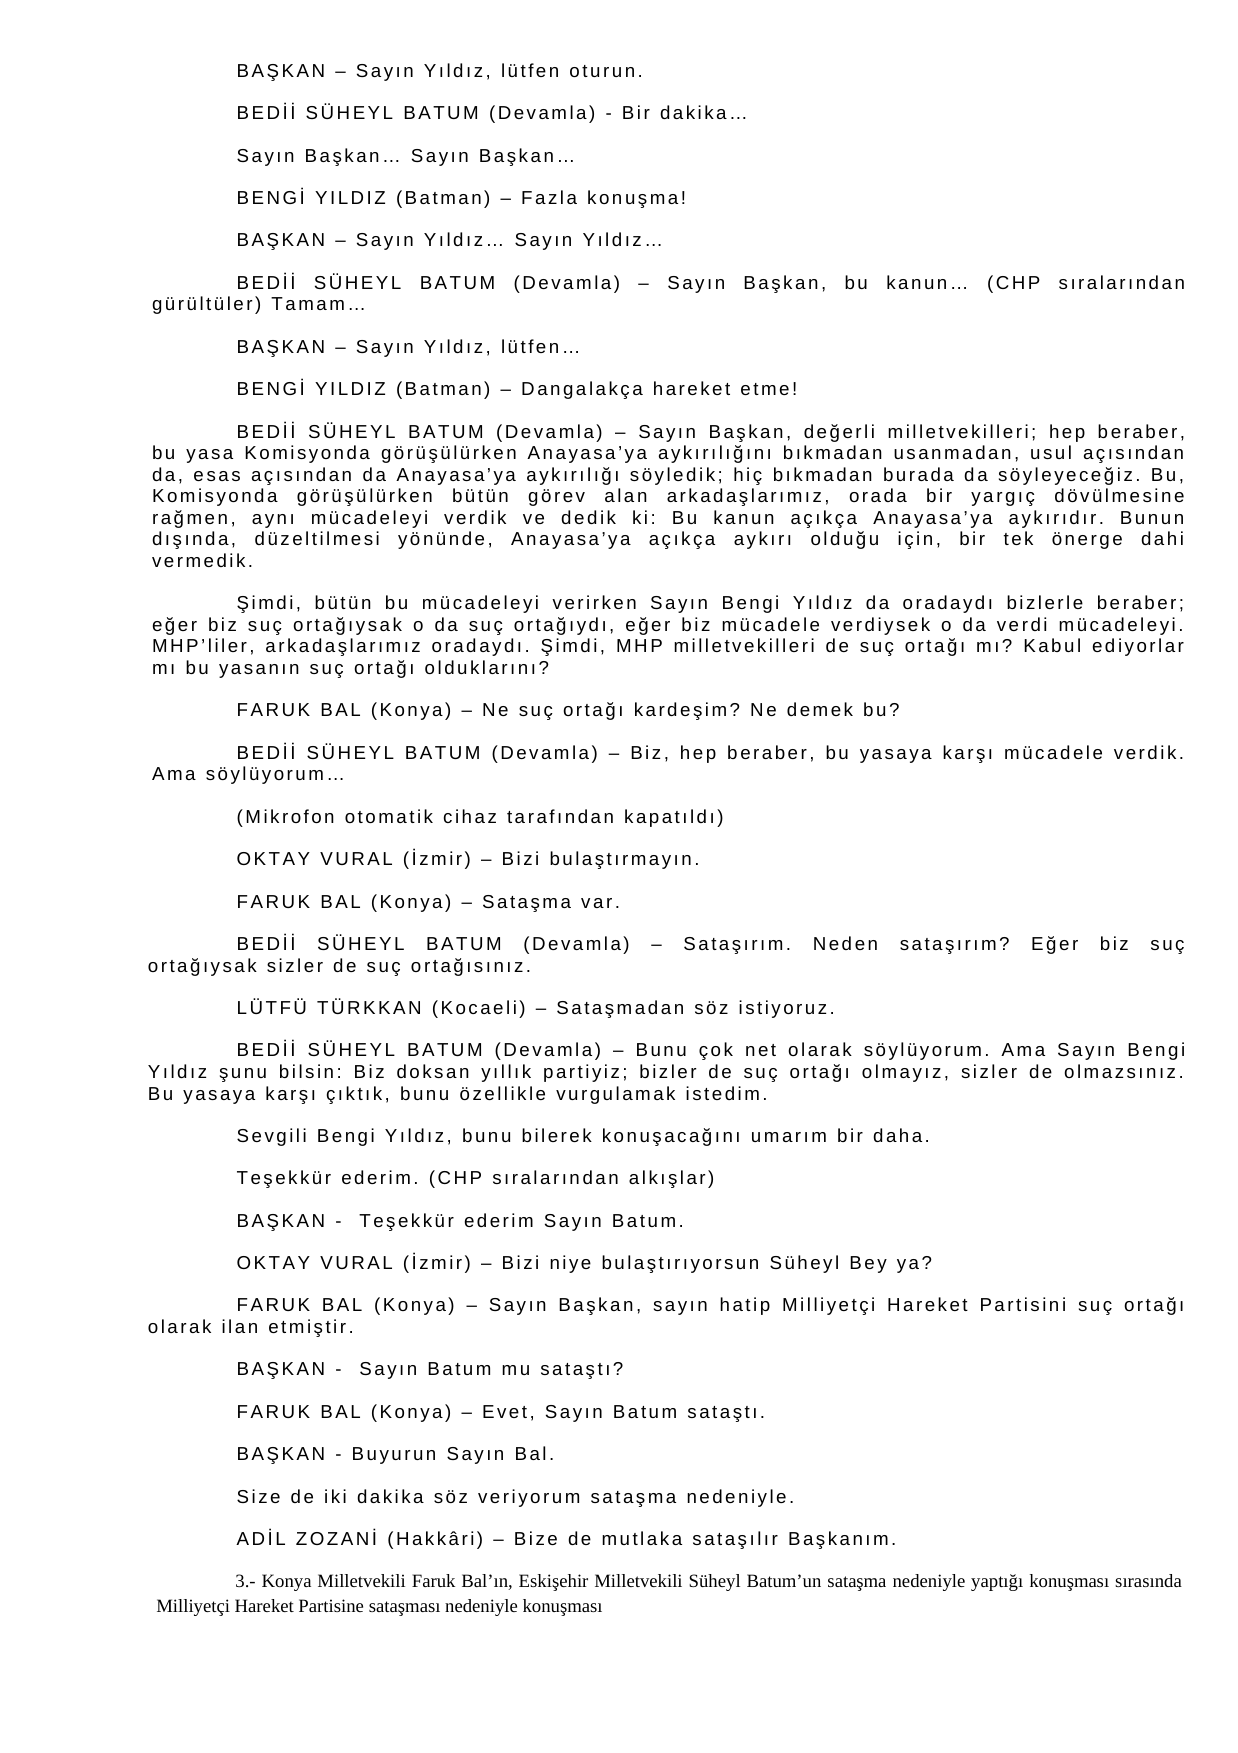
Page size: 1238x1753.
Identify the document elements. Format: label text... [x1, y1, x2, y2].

text FARUK BAL (Konya) – Sataşma var. [148, 890, 1186, 912]
text Size de iki dakika söz veriyorum sataşma nedeniyle. [148, 1485, 1186, 1507]
text 3.- Konya Milletvekili Faruk Bal’ın, Eskişehir Milletvekili Süheyl Batum’un sataşma nedeniyle yaptığı konuşması sırasında Milliyetçi Hareket Partisine sataşması nedeniyle konuşması [156, 1570, 1184, 1617]
text BEDİİ SÜHEYL BATUM (Devamla) – Biz, hep beraber, bu yasaya karşı mücadele verdik. Ama söylüyorum… [152, 742, 1186, 785]
text (Mikrofon otomatik cihaz tarafından kapatıldı) [148, 806, 1186, 827]
text BENGİ YILDIZ (Batman) – Dangalakça hareket etme! [152, 378, 1186, 399]
text BAŞKAN – Sayın Yıldız, lütfen oturun. [152, 60, 1186, 81]
text Şimdi, bütün bu mücadeleyi verirken Sayın Bengi Yıldız da oradaydı bizlerle beraber; eğer biz suç ortağıysak o da suç ortağıydı, eğer biz mücadele verdiysek o da verdi mücadeleyi. MHP’liler, arkadaşlarımız oradaydı. Şimdi, MHP milletvekilleri de suç ortağı mı? Kabul ediyorlar mı bu yasanın suç ortağı olduklarını? [152, 592, 1186, 678]
text Sevgili Bengi Yıldız, bunu bilerek konuşacağını umarım bir daha. [148, 1125, 1186, 1146]
text BAŞKAN - Teşekkür ederim Sayın Batum. [148, 1209, 1186, 1231]
text Sayın Başkan… Sayın Başkan… [152, 144, 1186, 166]
text OKTAY VURAL (İzmir) – Bizi niye bulaştırıyorsun Süheyl Bey ya? [148, 1252, 1186, 1273]
text BAŞKAN – Sayın Yıldız… Sayın Yıldız… [152, 229, 1186, 251]
text BEDİİ SÜHEYL BATUM (Devamla) – Bunu çok net olarak söylüyorum. Ama Sayın Bengi Yıldız şunu bilsin: Biz doksan yıllık partiyiz; bizler de suç ortağı olmayız, sizler de olmazsınız. Bu yasaya karşı çıktık, bunu özellikle vurgulamak istedim. [148, 1039, 1186, 1104]
text ADİL ZOZANİ (Hakkâri) – Bize de mutlaka sataşılır Başkanım. [148, 1528, 1186, 1549]
text BAŞKAN – Sayın Yıldız, lütfen… [152, 336, 1186, 357]
text FARUK BAL (Konya) – Ne suç ortağı kardeşim? Ne demek bu? [152, 699, 1186, 721]
text BEDİİ SÜHEYL BATUM (Devamla) – Sayın Başkan, değerli milletvekilleri; hep beraber, bu yasa Komisyonda görüşülürken Anayasa’ya aykırılığını bıkmadan usanmadan, usul açısından da, esas açısından da Anayasa’ya aykırılığı söyledik; hiç bıkmadan burada da söyleyeceğiz. Bu, Komisyonda görüşülürken bütün görev alan arkadaşlarımız, orada bir yargıç dövülmesine rağmen, aynı mücadeleyi verdik ve dedik ki: Bu kanun açıkça Anayasa’ya aykırıdır. Bunun dışında, düzeltilmesi yönünde, Anayasa’ya açıkça aykırı olduğu için, bir tek önerge dahi vermedik. [152, 420, 1186, 571]
text BEDİİ SÜHEYL BATUM (Devamla) – Sataşırım. Neden sataşırım? Eğer biz suç ortağıysak sizler de suç ortağısınız. [148, 933, 1186, 976]
text BEDİİ SÜHEYL BATUM (Devamla) - Bir dakika… [152, 102, 1186, 124]
text OKTAY VURAL (İzmir) – Bizi bulaştırmayın. [148, 848, 1186, 869]
text LÜTFÜ TÜRKKAN (Kocaeli) – Sataşmadan söz istiyoruz. [148, 997, 1186, 1018]
text BAŞKAN - Sayın Batum mu sataştı? [148, 1358, 1186, 1380]
text BEDİİ SÜHEYL BATUM (Devamla) – Sayın Başkan, bu kanun… (CHP sıralarından gürültüler) Tamam… [152, 272, 1186, 315]
text FARUK BAL (Konya) – Evet, Sayın Batum sataştı. [148, 1401, 1186, 1422]
text FARUK BAL (Konya) – Sayın Başkan, sayın hatip Milliyetçi Hareket Partisini suç ortağı olarak ilan etmiştir. [148, 1294, 1186, 1337]
text BENGİ YILDIZ (Batman) – Fazla konuşma! [152, 187, 1186, 208]
text BAŞKAN - Buyurun Sayın Bal. [148, 1443, 1186, 1464]
text Teşekkür ederim. (CHP sıralarından alkışlar) [148, 1167, 1186, 1189]
